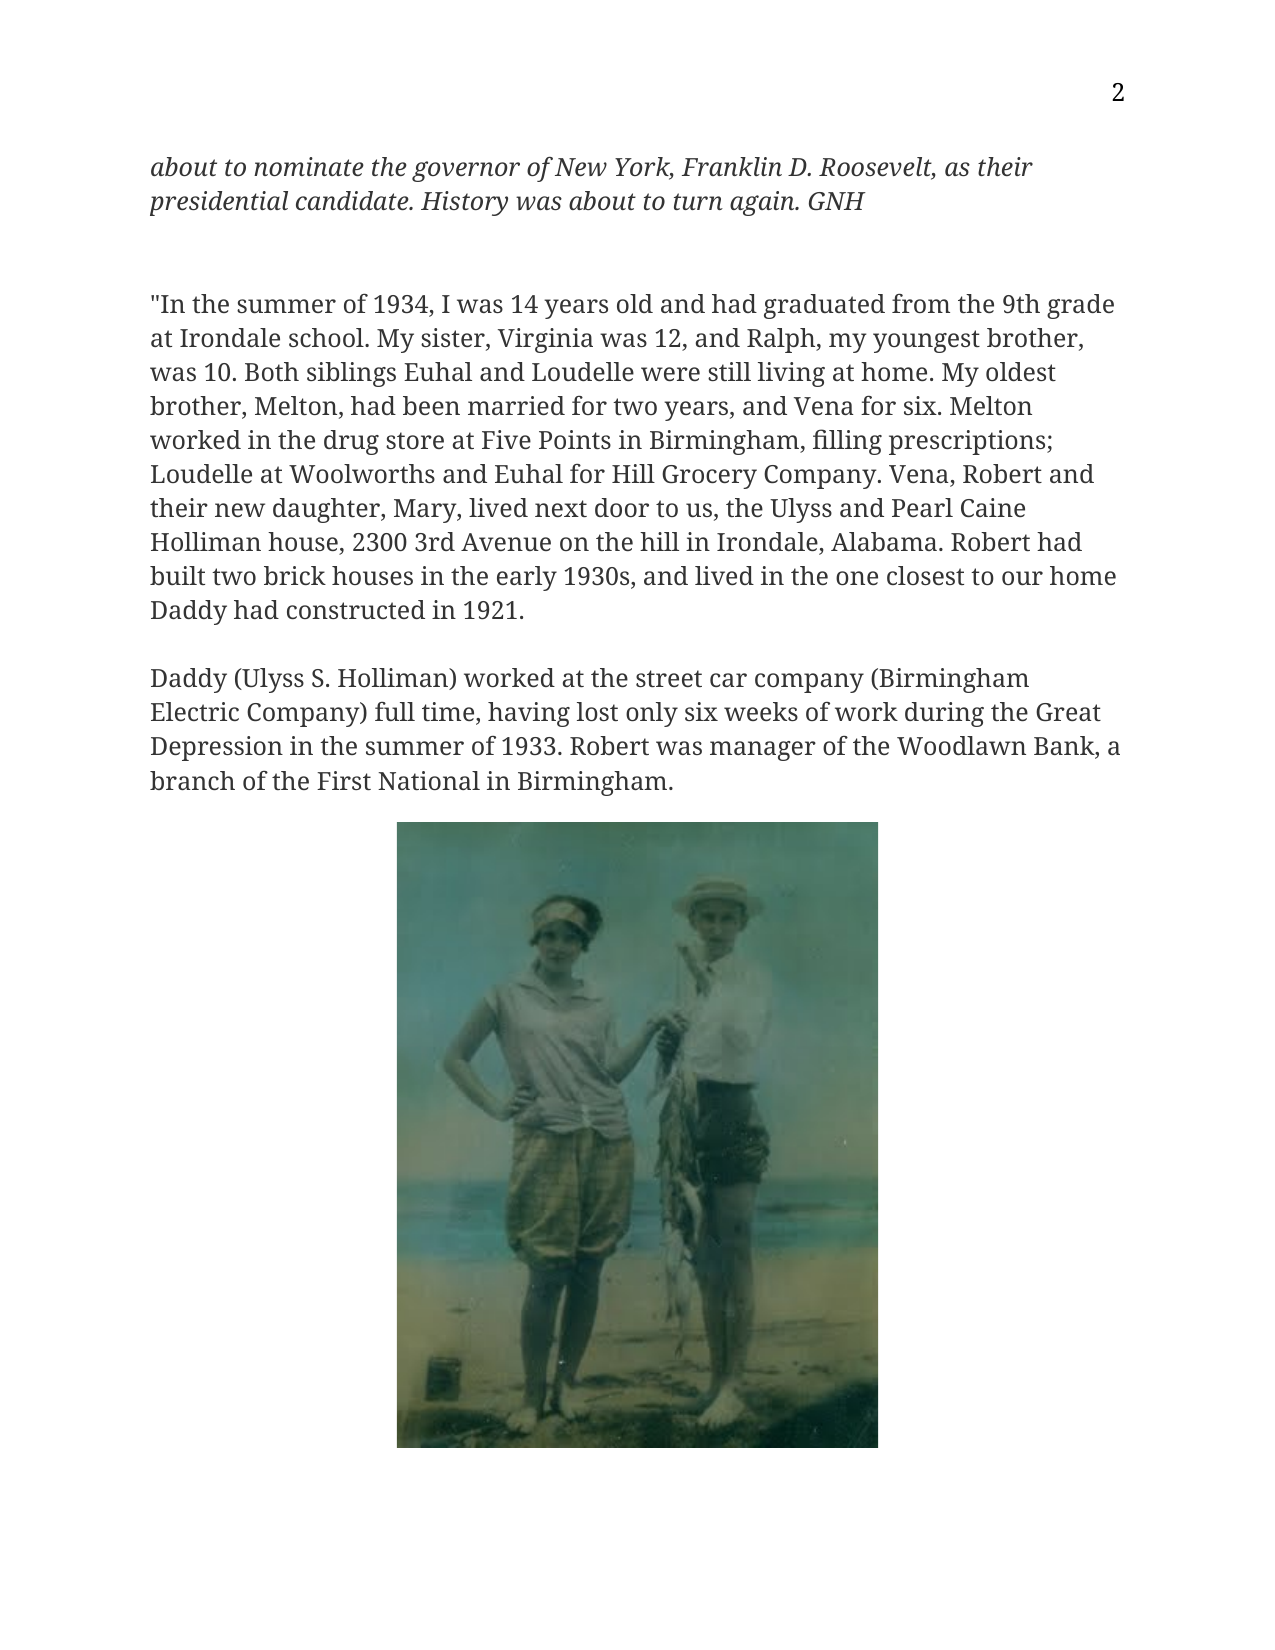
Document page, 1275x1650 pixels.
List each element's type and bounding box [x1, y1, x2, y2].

picture [396, 822, 879, 1448]
text [150, 150, 1125, 797]
